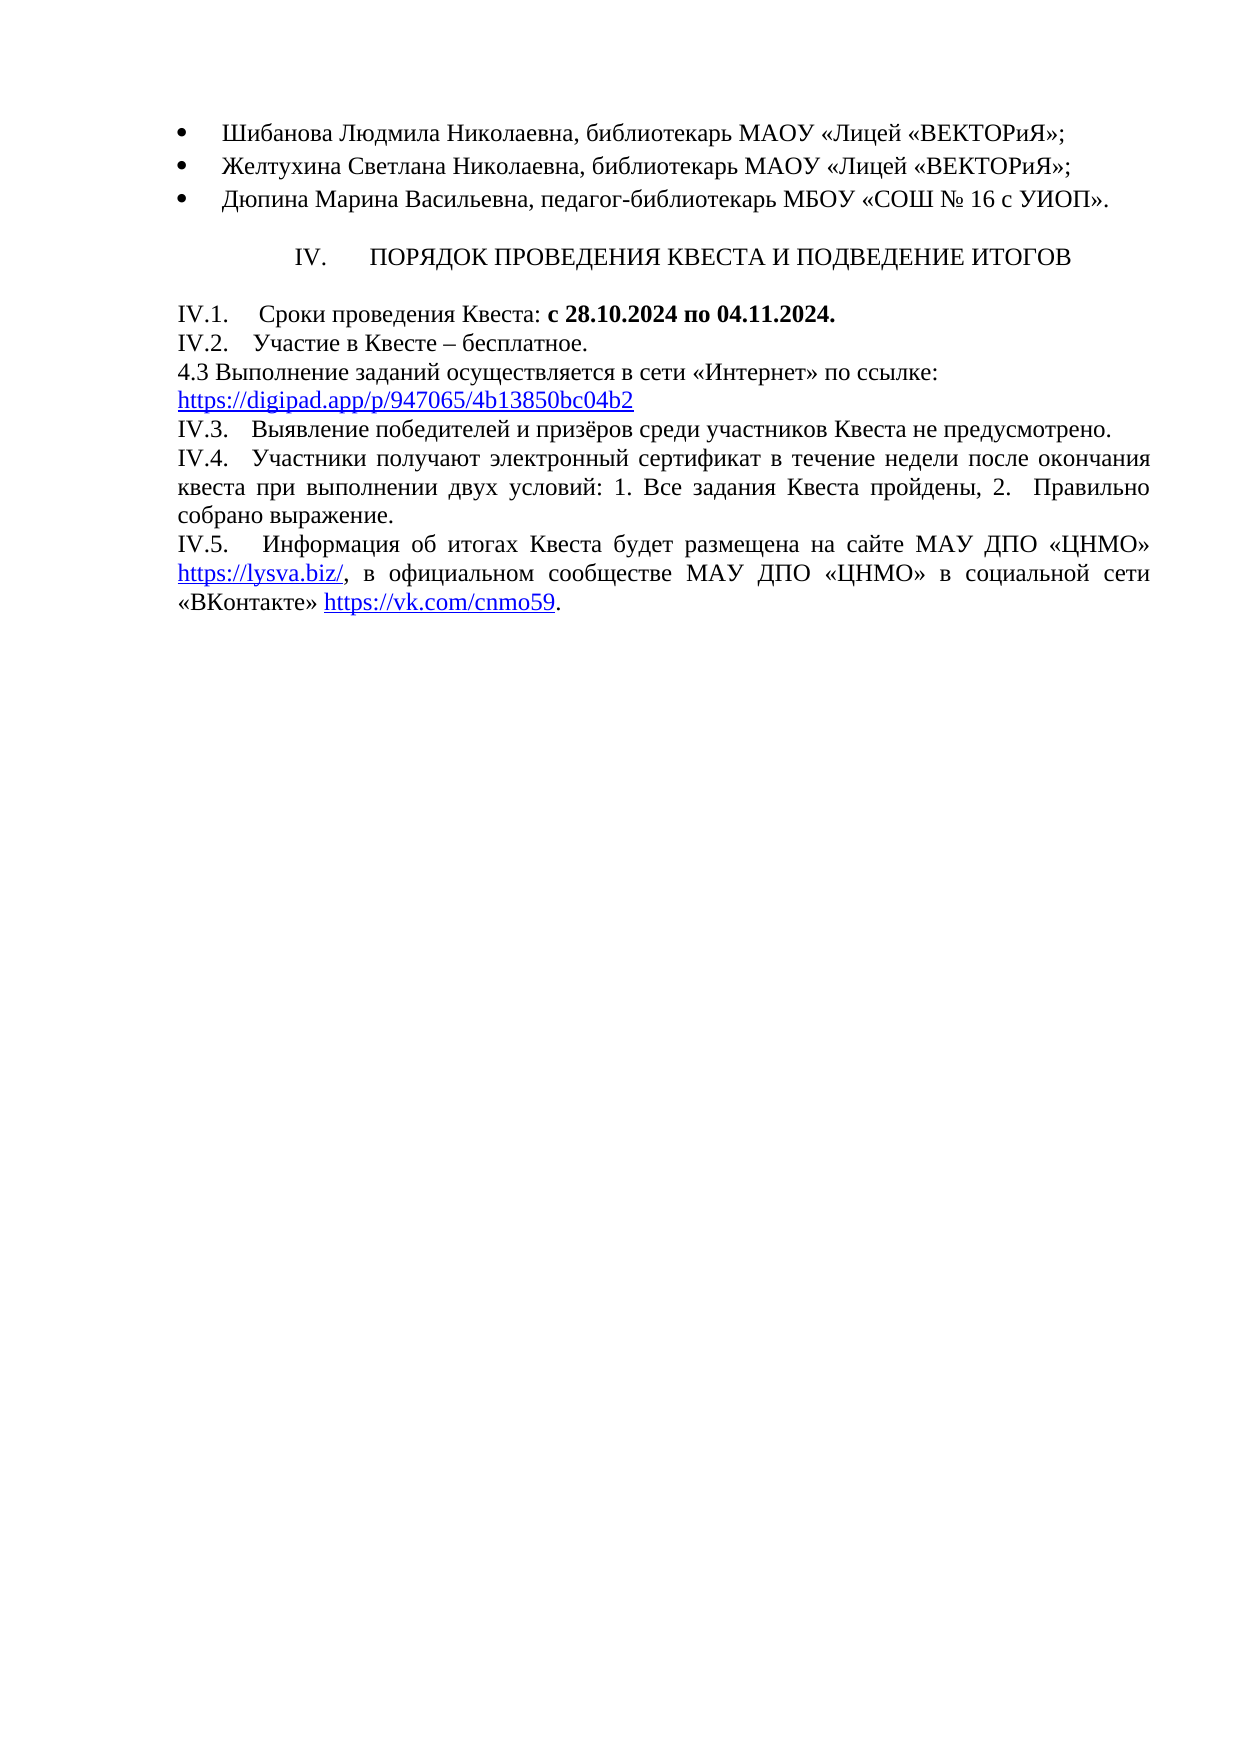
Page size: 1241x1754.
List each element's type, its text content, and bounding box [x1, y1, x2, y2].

list Информация об итогах Квеста будет размещена на сайте МАУ ДПО «ЦНМО» https://lysva.biz/, в официальном сообществе МАУ ДПО «ЦНМО» в социальной сети «ВКонтакте» https://vk.com/cnmo59. [177, 529, 1152, 615]
list Дюпина Марина Васильевна, педагог-библиотекарь МБОУ «СОШ № 16 с УИОП». [177, 184, 1152, 213]
list Желтухина Светлана Николаевна, библиотекарь МАОУ «Лицей «ВЕКТОРиЯ»; [177, 151, 1152, 180]
list ПОРЯДОК ПРОВЕДЕНИЯ КВЕСТА И ПОДВЕДЕНИЕ ИТОГОВ [215, 242, 1152, 270]
list Выявление победителей и призёров среди участников Квеста не предусмотрено. [177, 414, 1152, 443]
list Шибанова Людмила Николаевна, библиотекарь МАОУ «Лицей «ВЕКТОРиЯ»; [177, 118, 1152, 147]
list Участники получают электронный сертификат в течение недели после окончания квеста при выполнении двух условий: 1. Все задания Квеста пройдены, 2. Правильно собрано выражение. [177, 443, 1152, 529]
list Сроки проведения Квеста: с 28.10.2024 по 04.11.2024. [177, 299, 1152, 328]
list Участие в Квесте – бесплатное. [177, 328, 1152, 357]
text 4.3 Выполнение заданий осуществляется в сети «Интернет» по ссылке: https://digipad.app/p/947065/4b13850bc04b2 [177, 357, 1152, 414]
